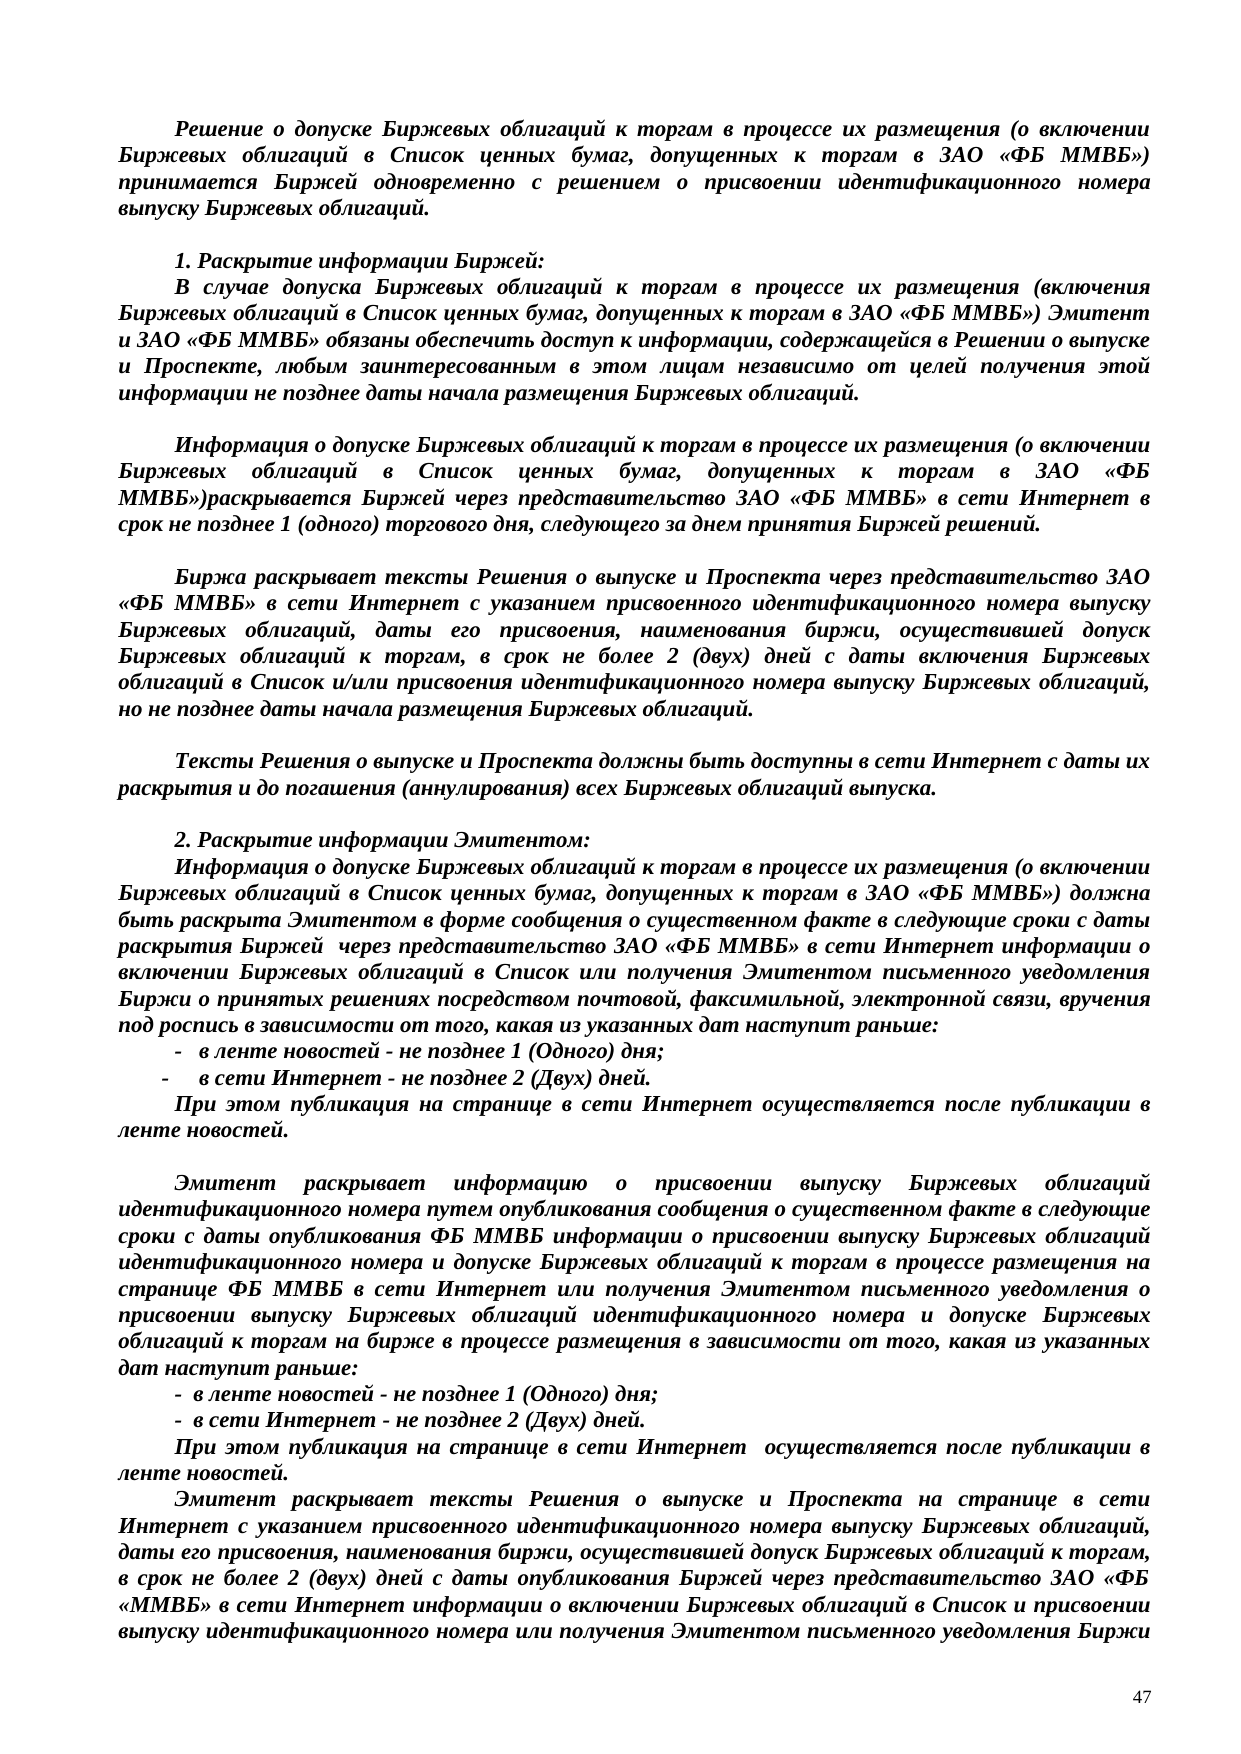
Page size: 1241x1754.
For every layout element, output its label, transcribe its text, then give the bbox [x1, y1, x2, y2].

text Решение о допуске Биржевых облигаций к торгам в процессе их размещения (о включении Биржевых облигаций в Список ценных бумаг, допущенных к торгам в ЗАО «ФБ ММВБ») принимается Биржей одновременно с решением о присвоении идентификационного номера выпуску Биржевых облигаций. [118, 115, 1152, 220]
text При этом публикация на странице в сети Интернет осуществляется после публикации в ленте новостей. [118, 1433, 1152, 1485]
text В случае допуска Биржевых облигаций к торгам в процессе их размещения (включения Биржевых облигаций в Список ценных бумаг, допущенных к торгам в ЗАО «ФБ ММВБ») Эмитент и ЗАО «ФБ ММВБ» обязаны обеспечить доступ к информации, содержащейся в Решении о выпуске и Проспекте, любым заинтересованным в этом лицам независимо от целей получения этой информации не позднее даты начала размещения Биржевых облигаций. [118, 273, 1152, 405]
text 2. Раскрытие информации Эмитентом: [118, 827, 1152, 853]
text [118, 1485, 1152, 1643]
text Эмитент раскрывает информацию о присвоении выпуску Биржевых облигаций идентификационного номера путем опубликования сообщения о существенном факте в следующие сроки с даты опубликования ФБ ММВБ информации о присвоении выпуску Биржевых облигаций идентификационного номера и допуске Биржевых облигаций к торгам в процессе размещения на странице ФБ ММВБ в сети Интернет или получения Эмитентом письменного уведомления о присвоении выпуску Биржевых облигаций идентификационного номера и допуске Биржевых облигаций к торгам на бирже в процессе размещения в зависимости от того, какая из указанных дат наступит раньше: [118, 1169, 1152, 1380]
text Тексты Решения о выпуске и Проспекта должны быть доступны в сети Интернет с даты их раскрытия и до погашения (аннулирования) всех Биржевых облигаций выпуска. [118, 747, 1152, 800]
text - в сети Интернет - не позднее 2 (Двух) дней. [118, 1406, 1152, 1433]
list в сети Интернет - не позднее 2 (Двух) дней. [161, 1064, 1152, 1090]
text Информация о допуске Биржевых облигаций к торгам в процессе их размещения (о включении Биржевых облигаций в Список ценных бумаг, допущенных к торгам в ЗАО «ФБ ММВБ») должна быть раскрыта Эмитентом в форме сообщения о существенном факте в следующие сроки с даты раскрытия Биржей через представительство ЗАО «ФБ ММВБ» в сети Интернет информации о включении Биржевых облигаций в Список или получения Эмитентом письменного уведомления Биржи о принятых решениях посредством почтовой, факсимильной, электронной связи, вручения под роспись в зависимости от того, какая из указанных дат наступит раньше: [118, 853, 1152, 1037]
text При этом публикация на странице в сети Интернет осуществляется после публикации в ленте новостей. [118, 1090, 1152, 1143]
list в ленте новостей - не позднее 1 (Одного) дня; [118, 1037, 1152, 1064]
text Биржа раскрывает тексты Решения о выпуске и Проспекта через представительство ЗАО «ФБ ММВБ» в сети Интернет с указанием присвоенного идентификационного номера выпуску Биржевых облигаций, даты его присвоения, наименования биржи, осуществившей допуск Биржевых облигаций к торгам, в срок не более 2 (двух) дней с даты включения Биржевых облигаций в Список и/или присвоения идентификационного номера выпуску Биржевых облигаций, но не позднее даты начала размещения Биржевых облигаций. [118, 563, 1152, 721]
text - в ленте новостей - не позднее 1 (Одного) дня; [118, 1380, 1152, 1406]
text Информация о допуске Биржевых облигаций к торгам в процессе их размещения (о включении Биржевых облигаций в Список ценных бумаг, допущенных к торгам в ЗАО «ФБ ММВБ»)раскрывается Биржей через представительство ЗАО «ФБ ММВБ» в сети Интернет в срок не позднее 1 (одного) торгового дня, следующего за днем принятия Биржей решений. [118, 431, 1152, 537]
text 1. Раскрытие информации Биржей: [118, 247, 1152, 273]
